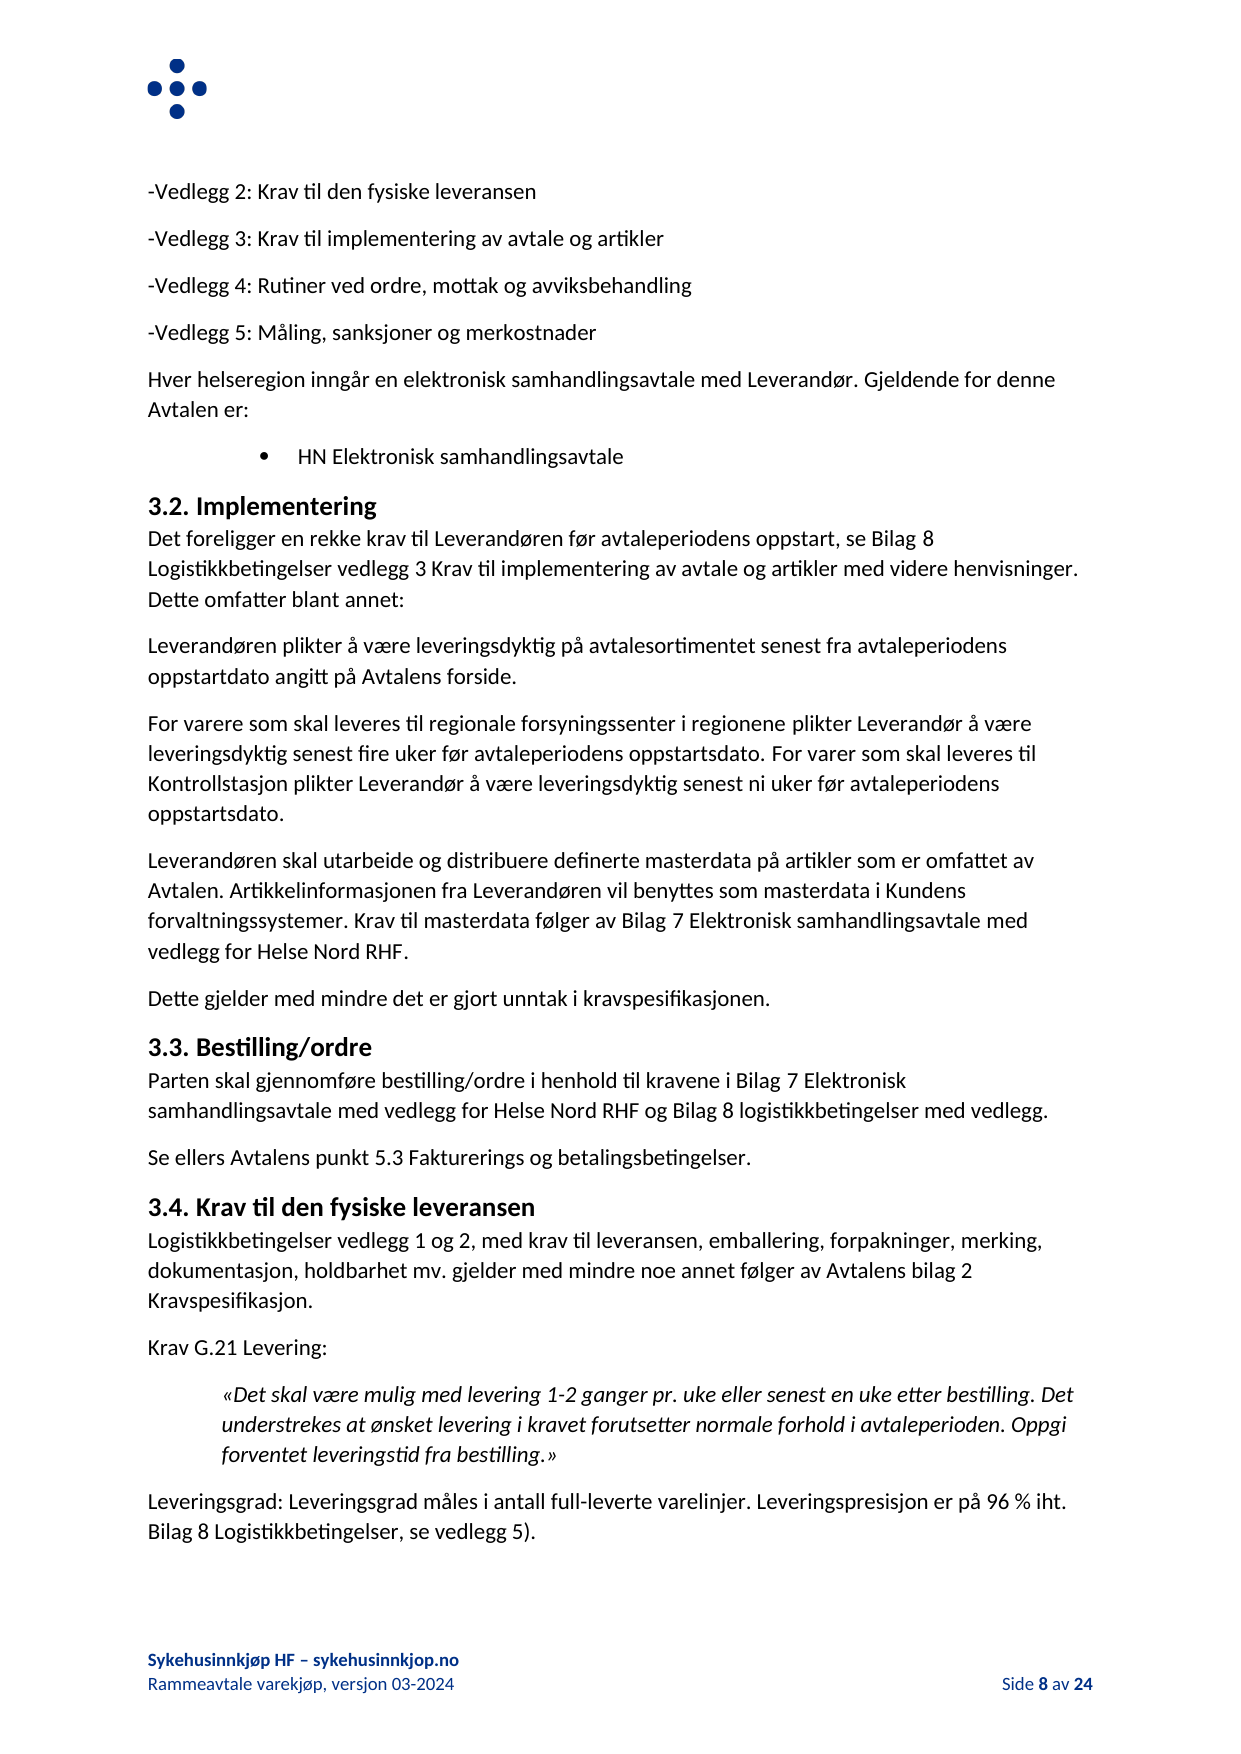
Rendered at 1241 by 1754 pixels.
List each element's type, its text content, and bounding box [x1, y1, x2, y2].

text Parten skal gjennomføre bestilling/ordre i henhold til kravene i Bilag 7 Elektronisk samhandlingsavtale med vedlegg for Helse Nord RHF og Bilag 8 logistikkbetingelser med vedlegg. [148, 1066, 1092, 1124]
subtitle Krav til den fysiske leveransen [148, 1190, 1092, 1223]
text Leverandøren skal utarbeide og distribuere definerte masterdata på artikler som er omfattet av Avtalen. Artikkelinformasjonen fra Leverandøren vil benyttes som masterdata i Kundens forvaltningssystemer. Krav til masterdata følger av Bilag 7 Elektronisk samhandlingsavtale med vedlegg for Helse Nord RHF. [148, 846, 1092, 965]
text «Det skal være mulig med levering 1-2 ganger pr. uke eller senest en uke etter bestilling. Det understrekes at ønsket levering i kravet forutsetter normale forhold i avtaleperioden. Oppgi forventet leveringstid fra bestilling.» [221, 1380, 1092, 1468]
text Hver helseregion inngår en elektronisk samhandlingsavtale med Leverandør. Gjeldende for denne Avtalen er: [148, 365, 1092, 423]
text Det foreligger en rekke krav til Leverandøren før avtaleperiodens oppstart, se Bilag 8 Logistikkbetingelser vedlegg 3 Krav til implementering av avtale og artikler med videre henvisninger. Dette omfatter blant annet: [148, 524, 1092, 613]
text -Vedlegg 2: Krav til den fysiske leveransen [148, 177, 1092, 205]
text For varere som skal leveres til regionale forsyningssenter i regionene plikter Leverandør å være leveringsdyktig senest fire uker før avtaleperiodens oppstartsdato. For varer som skal leveres til Kontrollstasjon plikter Leverandør å være leveringsdyktig senest ni uker før avtaleperiodens oppstartsdato. [148, 709, 1092, 827]
text Leveringsgrad: Leveringsgrad måles i antall full-leverte varelinjer. Leveringspresisjon er på 96 % iht. Bilag 8 Logistikkbetingelser, se vedlegg 5). [148, 1487, 1092, 1545]
picture [147, 59, 207, 119]
text Dette gjelder med mindre det er gjort unntak i kravspesifikasjonen. [148, 984, 1092, 1012]
subtitle Implementering [148, 489, 1092, 522]
text -Vedlegg 5: Måling, sanksjoner og merkostnader [148, 318, 1092, 346]
list HN Elektronisk samhandlingsavtale [260, 442, 1092, 470]
text -Vedlegg 3: Krav til implementering av avtale og artikler [148, 224, 1092, 252]
text Leverandøren plikter å være leveringsdyktig på avtalesortimentet senest fra avtaleperiodens oppstartdato angitt på Avtalens forside. [148, 632, 1092, 690]
text Se ellers Avtalens punkt 5.3 Fakturerings og betalingsbetingelser. [148, 1143, 1092, 1171]
text Krav G.21 Levering: [148, 1333, 1092, 1361]
text Logistikkbetingelser vedlegg 1 og 2, med krav til leveransen, emballering, forpakninger, merking, dokumentasjon, holdbarhet mv. gjelder med mindre noe annet følger av Avtalens bilag 2 Kravspesifikasjon. [148, 1226, 1092, 1314]
subtitle Bestilling/ordre [148, 1031, 1092, 1063]
text -Vedlegg 4: Rutiner ved ordre, mottak og avviksbehandling [148, 271, 1092, 299]
